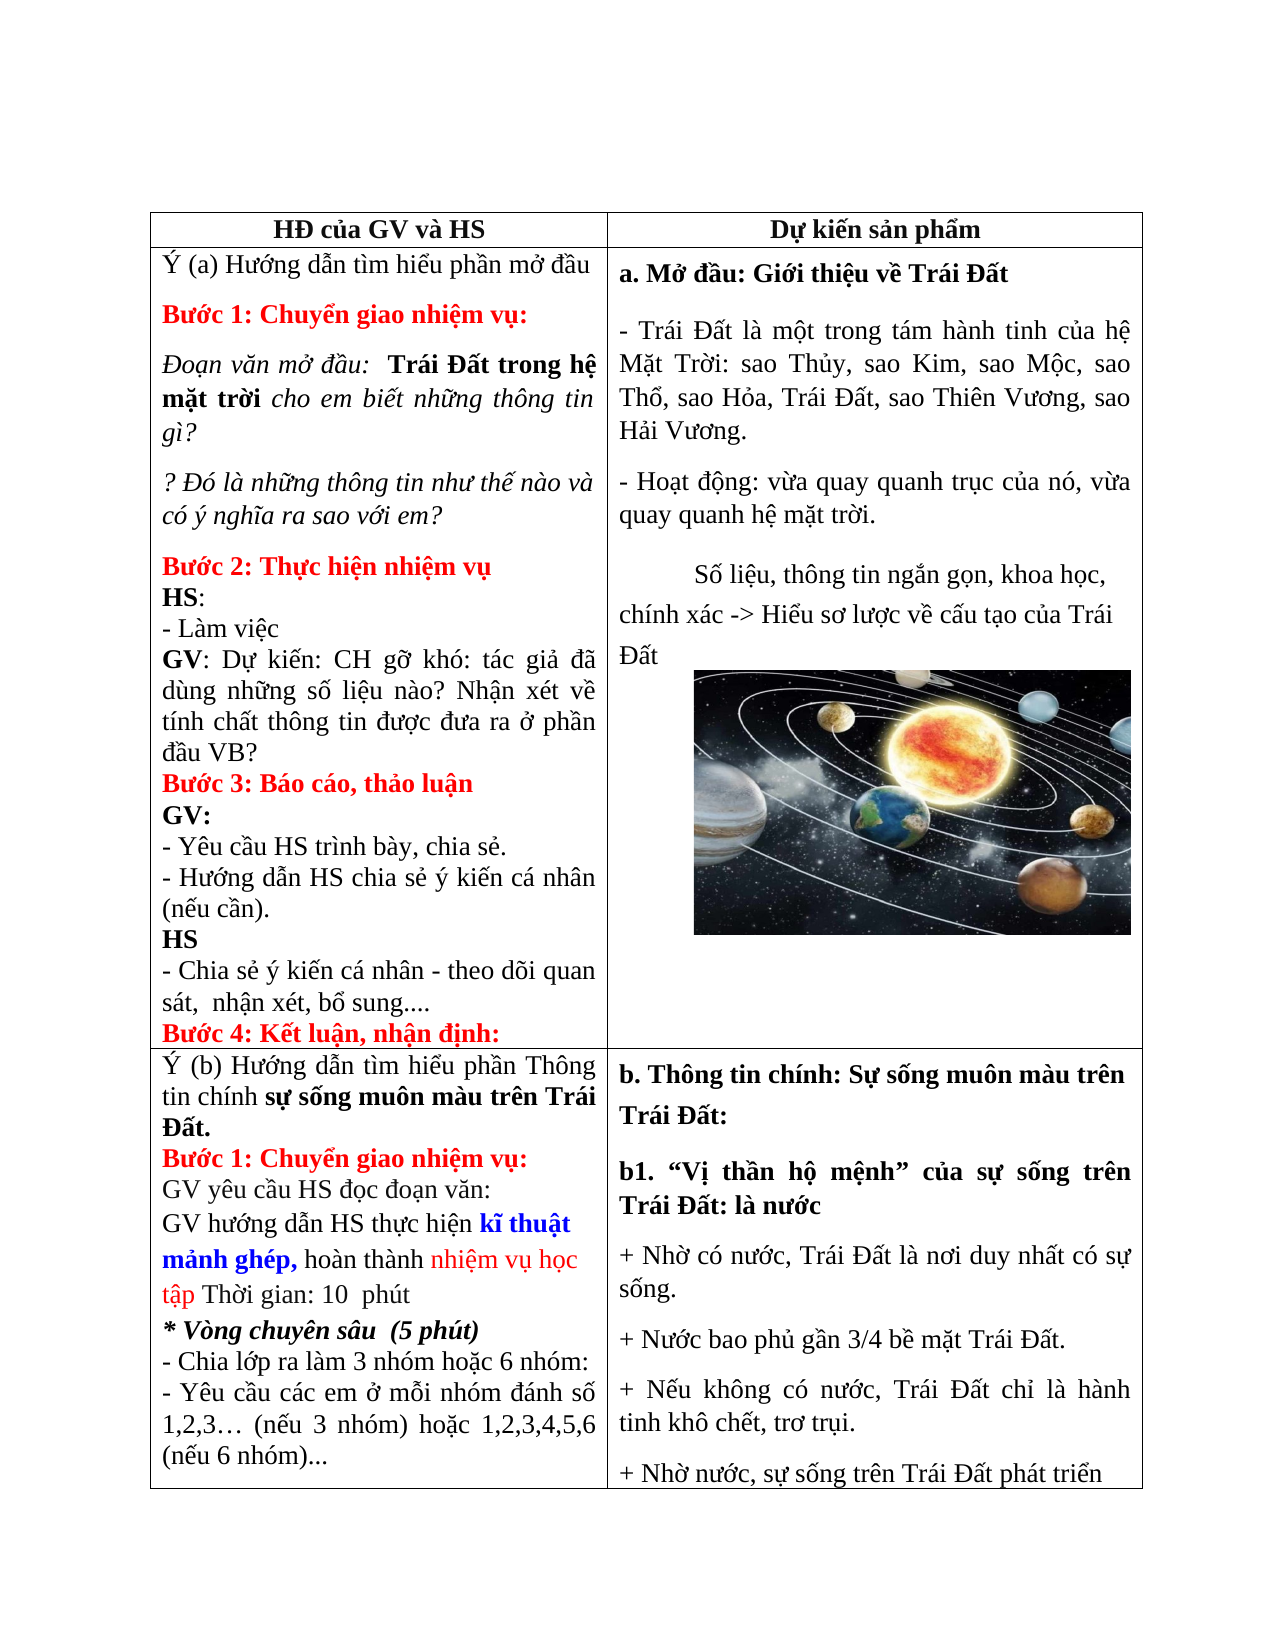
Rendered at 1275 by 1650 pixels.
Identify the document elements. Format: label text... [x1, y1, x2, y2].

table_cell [608, 1049, 1142, 1488]
table_cell a. Mở đầu: Giới thiệu về Trái Đất - Trái Đất là một trong tám hành tinh của hệ Mặt Trời: sao Thủy, sao Kim, sao Mộc, sao Thổ, sao Hỏa, Trái Đất, sao Thiên Vương, sao Hải Vương. - Hoạt động: vừa quay quanh trục của nó, vừa quay quanh hệ mặt trời. Số liệu, thông tin ngắn gọn, khoa học, chính xác -> Hiểu sơ lược về cấu tạo của Trái Đất [608, 248, 1142, 1048]
picture [693, 670, 1131, 935]
table_cell Ý (a) Hướng dẫn tìm hiểu phần mở đầu Bước 1: Chuyển giao nhiệm vụ: Đoạn văn mở đầu: Trái Đất trong hệ mặt trời cho em biết những thông tin gì? ? Đó là những thông tin như thế nào và có ý nghĩa ra sao với em? Bước 2: Thực hiện nhiệm vụ HS: - Làm việc GV: Dự kiến: CH gỡ khó: tác giả đã dùng những số liệu nào? Nhận xét về tính chất thông tin được đưa ra ở phần đầu VB? Bước 3: Báo cáo, thảo luận GV: - Yêu cầu HS trình bày, chia sẻ. - Hướng dẫn HS chia sẻ ý kiến cá nhân (nếu cần). HS - Chia sẻ ý kiến cá nhân - theo dõi quan sát, nhận xét, bổ sung.... Bước 4: Kết luận, nhận định: [151, 248, 607, 1048]
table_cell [151, 1049, 607, 1488]
table_header HĐ của GV và HS [151, 213, 607, 247]
table_header Dự kiến sản phẩm [608, 213, 1142, 247]
